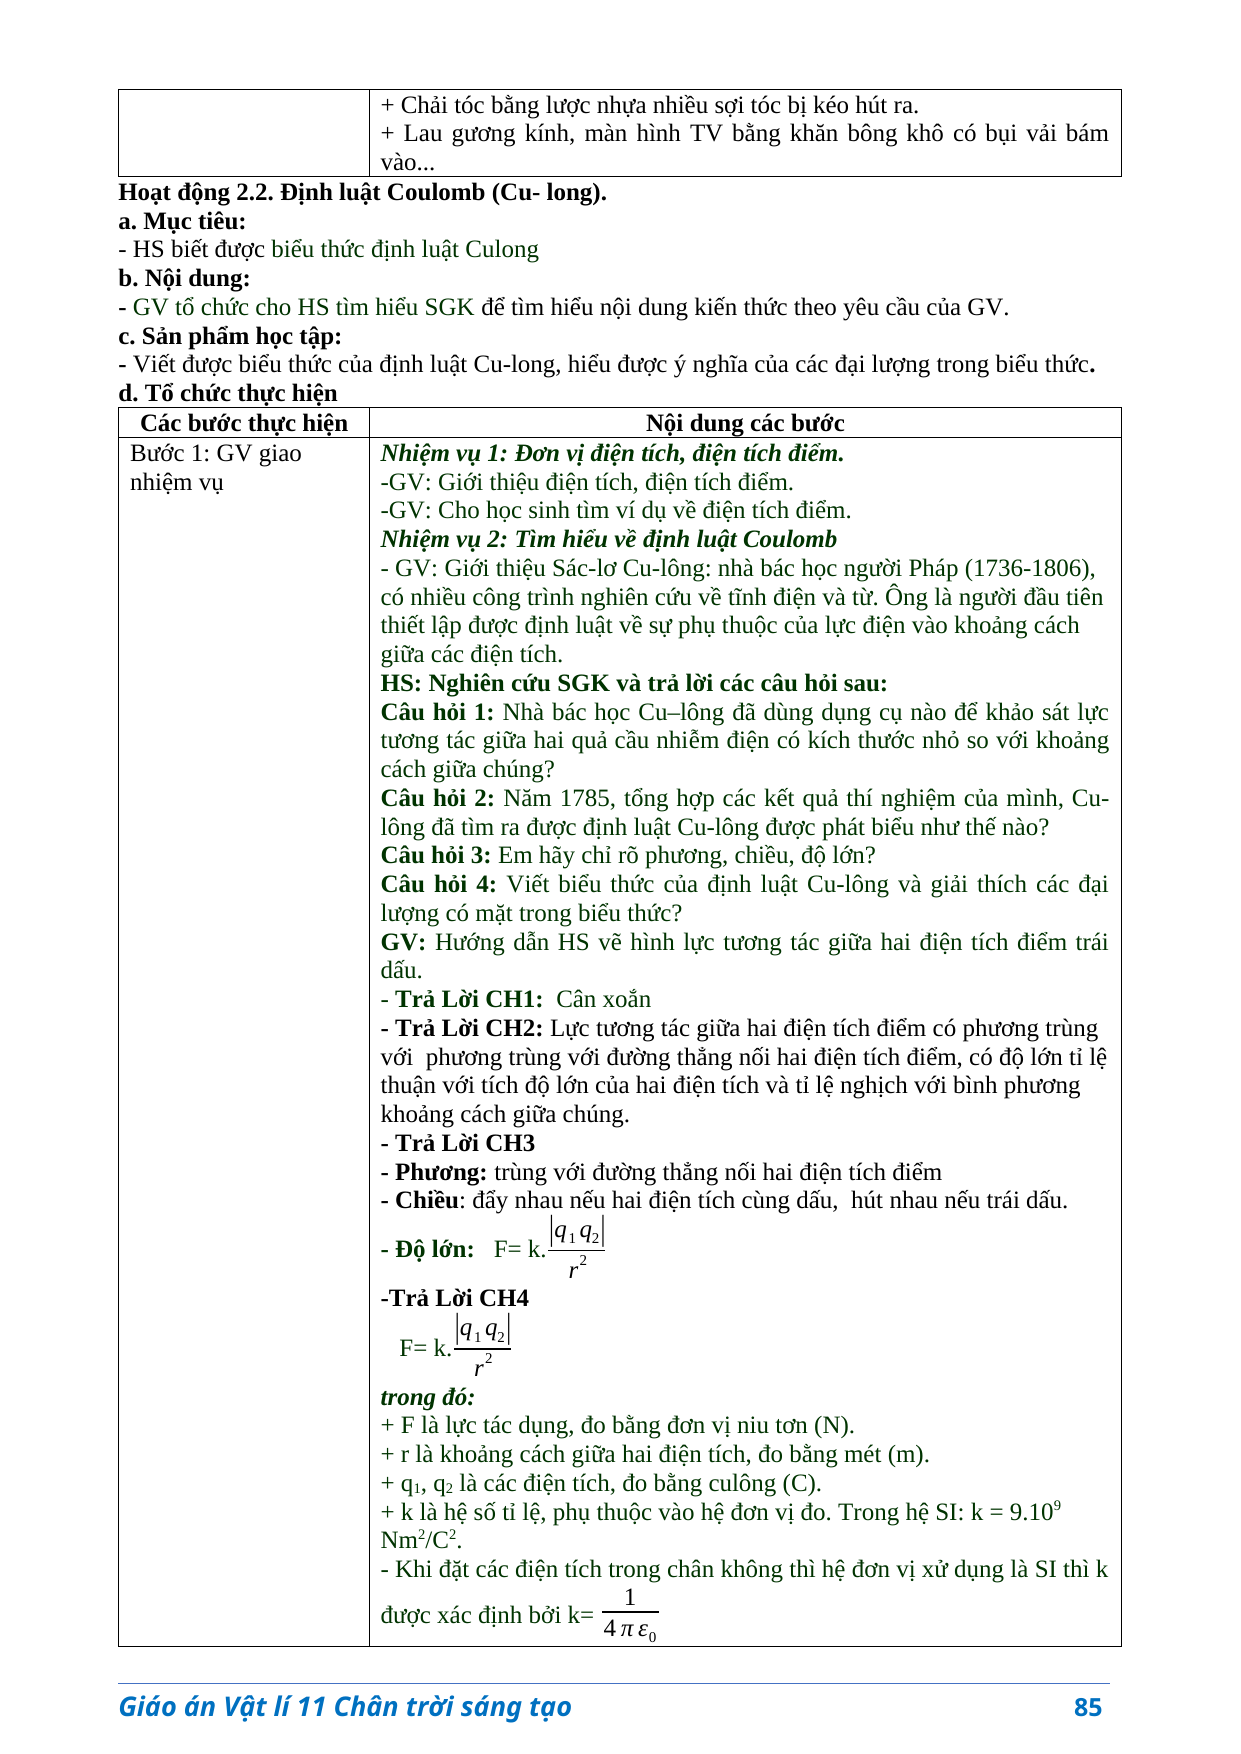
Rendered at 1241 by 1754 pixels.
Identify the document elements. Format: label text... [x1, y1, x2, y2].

text - Viết được biểu thức của định luật Cu-long, hiểu được ý nghĩa của các đại lượng trong biểu thức. [118, 349, 1152, 378]
text d. Tổ chức thực hiện [118, 378, 1152, 407]
text c. Sản phẩm học tập: [118, 321, 1152, 349]
text Hoạt động 2.2. Định luật Coulomb (Cu- long). [118, 177, 1152, 206]
text - GV tổ chức cho HS tìm hiểu SGK để tìm hiểu nội dung kiến thức theo yêu cầu của GV. [118, 292, 1152, 321]
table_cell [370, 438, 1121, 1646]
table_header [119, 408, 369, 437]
text b. Nội dung: [118, 263, 1152, 292]
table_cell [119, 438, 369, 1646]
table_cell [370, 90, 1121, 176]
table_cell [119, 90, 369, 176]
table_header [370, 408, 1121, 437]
text - HS biết được biểu thức định luật Culong [118, 234, 1152, 263]
text a. Mục tiêu: [118, 206, 1152, 234]
